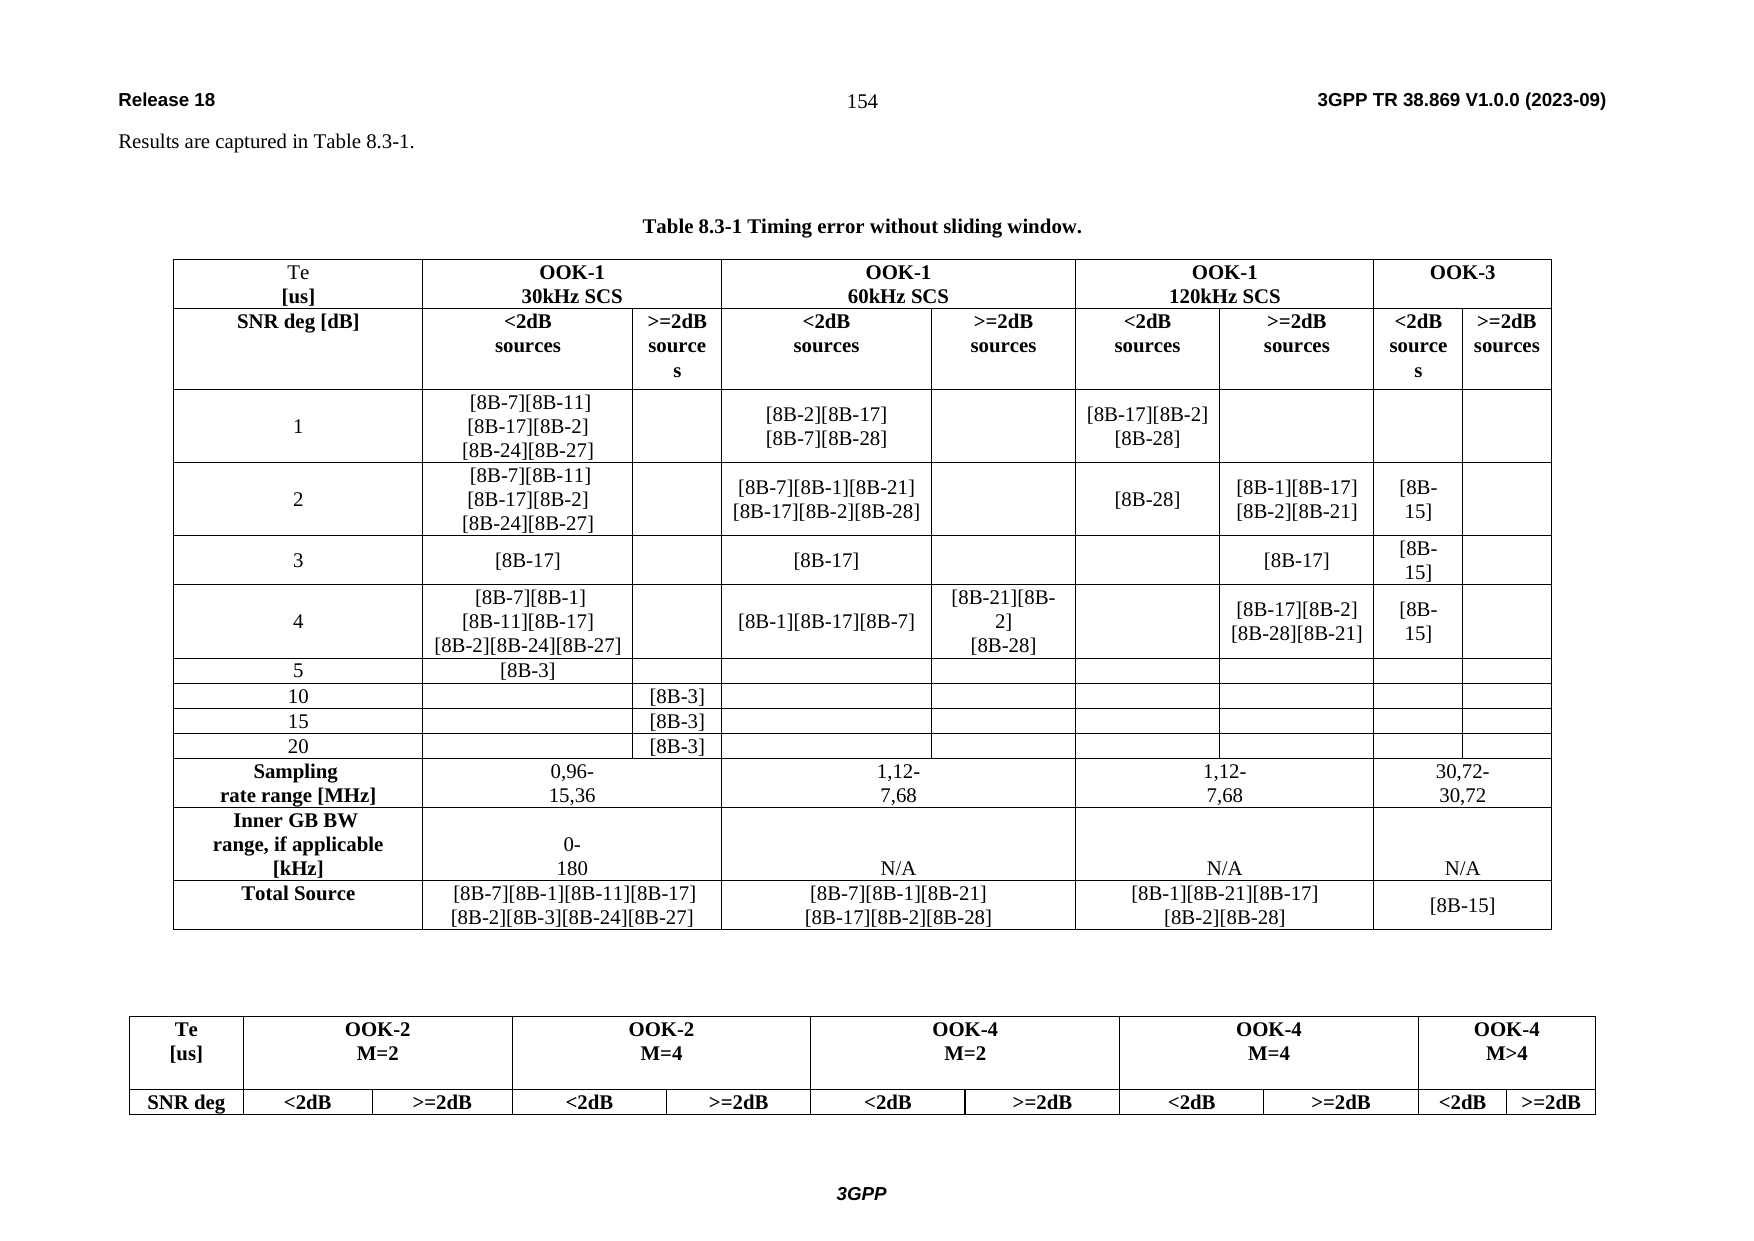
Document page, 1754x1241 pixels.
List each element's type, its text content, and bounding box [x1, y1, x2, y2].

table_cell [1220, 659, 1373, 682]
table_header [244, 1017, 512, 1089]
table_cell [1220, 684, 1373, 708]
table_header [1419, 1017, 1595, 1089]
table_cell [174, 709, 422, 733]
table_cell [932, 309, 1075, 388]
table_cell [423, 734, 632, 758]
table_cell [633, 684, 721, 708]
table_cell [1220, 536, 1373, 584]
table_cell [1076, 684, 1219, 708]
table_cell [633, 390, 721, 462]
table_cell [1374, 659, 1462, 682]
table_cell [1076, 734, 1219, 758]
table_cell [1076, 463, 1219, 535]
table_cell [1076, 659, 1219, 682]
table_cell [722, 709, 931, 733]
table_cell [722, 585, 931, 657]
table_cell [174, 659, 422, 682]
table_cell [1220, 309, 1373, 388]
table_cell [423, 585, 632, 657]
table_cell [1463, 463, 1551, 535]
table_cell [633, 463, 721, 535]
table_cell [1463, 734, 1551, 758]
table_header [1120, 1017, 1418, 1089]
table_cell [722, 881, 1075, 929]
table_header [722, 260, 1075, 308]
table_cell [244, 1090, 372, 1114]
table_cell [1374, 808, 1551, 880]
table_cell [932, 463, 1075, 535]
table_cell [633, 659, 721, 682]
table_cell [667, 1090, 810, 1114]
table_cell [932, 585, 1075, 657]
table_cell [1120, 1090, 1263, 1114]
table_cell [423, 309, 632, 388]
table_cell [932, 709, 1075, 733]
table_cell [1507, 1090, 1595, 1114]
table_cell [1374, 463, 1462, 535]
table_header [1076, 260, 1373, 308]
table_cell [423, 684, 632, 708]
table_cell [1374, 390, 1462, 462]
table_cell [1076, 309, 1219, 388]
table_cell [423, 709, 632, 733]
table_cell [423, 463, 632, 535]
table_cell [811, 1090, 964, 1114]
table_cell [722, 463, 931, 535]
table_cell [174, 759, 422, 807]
text Table 8.3-1 Timing error without sliding window. [118, 214, 1606, 238]
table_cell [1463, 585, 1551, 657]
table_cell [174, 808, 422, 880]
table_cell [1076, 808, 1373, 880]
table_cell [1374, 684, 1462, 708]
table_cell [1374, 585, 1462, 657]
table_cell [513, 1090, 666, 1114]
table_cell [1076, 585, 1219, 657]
text Results are captured in Table 8.3-1. [118, 129, 1606, 153]
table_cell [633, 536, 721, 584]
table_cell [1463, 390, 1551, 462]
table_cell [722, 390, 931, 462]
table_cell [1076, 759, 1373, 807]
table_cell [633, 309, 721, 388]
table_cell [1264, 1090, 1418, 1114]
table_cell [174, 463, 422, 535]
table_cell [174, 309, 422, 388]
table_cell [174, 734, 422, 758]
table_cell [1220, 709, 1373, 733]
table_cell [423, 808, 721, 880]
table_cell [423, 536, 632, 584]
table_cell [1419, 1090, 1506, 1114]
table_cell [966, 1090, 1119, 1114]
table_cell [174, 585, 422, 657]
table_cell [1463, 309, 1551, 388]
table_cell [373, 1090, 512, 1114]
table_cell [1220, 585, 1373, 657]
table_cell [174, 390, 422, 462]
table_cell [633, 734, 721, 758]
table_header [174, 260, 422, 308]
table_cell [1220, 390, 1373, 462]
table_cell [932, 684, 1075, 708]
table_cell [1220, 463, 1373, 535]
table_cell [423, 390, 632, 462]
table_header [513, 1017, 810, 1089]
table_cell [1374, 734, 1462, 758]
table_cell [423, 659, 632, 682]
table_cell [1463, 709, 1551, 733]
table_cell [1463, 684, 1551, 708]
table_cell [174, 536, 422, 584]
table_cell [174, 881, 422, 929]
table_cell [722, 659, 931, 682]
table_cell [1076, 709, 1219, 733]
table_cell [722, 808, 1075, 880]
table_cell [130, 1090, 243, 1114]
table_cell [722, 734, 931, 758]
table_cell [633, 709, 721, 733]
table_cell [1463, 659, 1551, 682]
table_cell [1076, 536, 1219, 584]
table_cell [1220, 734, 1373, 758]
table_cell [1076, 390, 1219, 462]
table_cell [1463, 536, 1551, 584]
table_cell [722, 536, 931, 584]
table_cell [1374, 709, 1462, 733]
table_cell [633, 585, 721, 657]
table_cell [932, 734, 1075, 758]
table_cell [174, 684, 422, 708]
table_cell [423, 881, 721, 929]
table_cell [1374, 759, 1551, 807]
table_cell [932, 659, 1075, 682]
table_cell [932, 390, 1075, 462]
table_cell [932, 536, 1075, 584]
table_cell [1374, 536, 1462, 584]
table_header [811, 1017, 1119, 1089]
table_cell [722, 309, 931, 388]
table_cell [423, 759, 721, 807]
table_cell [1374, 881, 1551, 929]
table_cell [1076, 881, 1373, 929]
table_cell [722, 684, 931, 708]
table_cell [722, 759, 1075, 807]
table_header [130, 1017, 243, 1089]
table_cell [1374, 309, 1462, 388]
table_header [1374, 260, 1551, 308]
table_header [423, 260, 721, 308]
